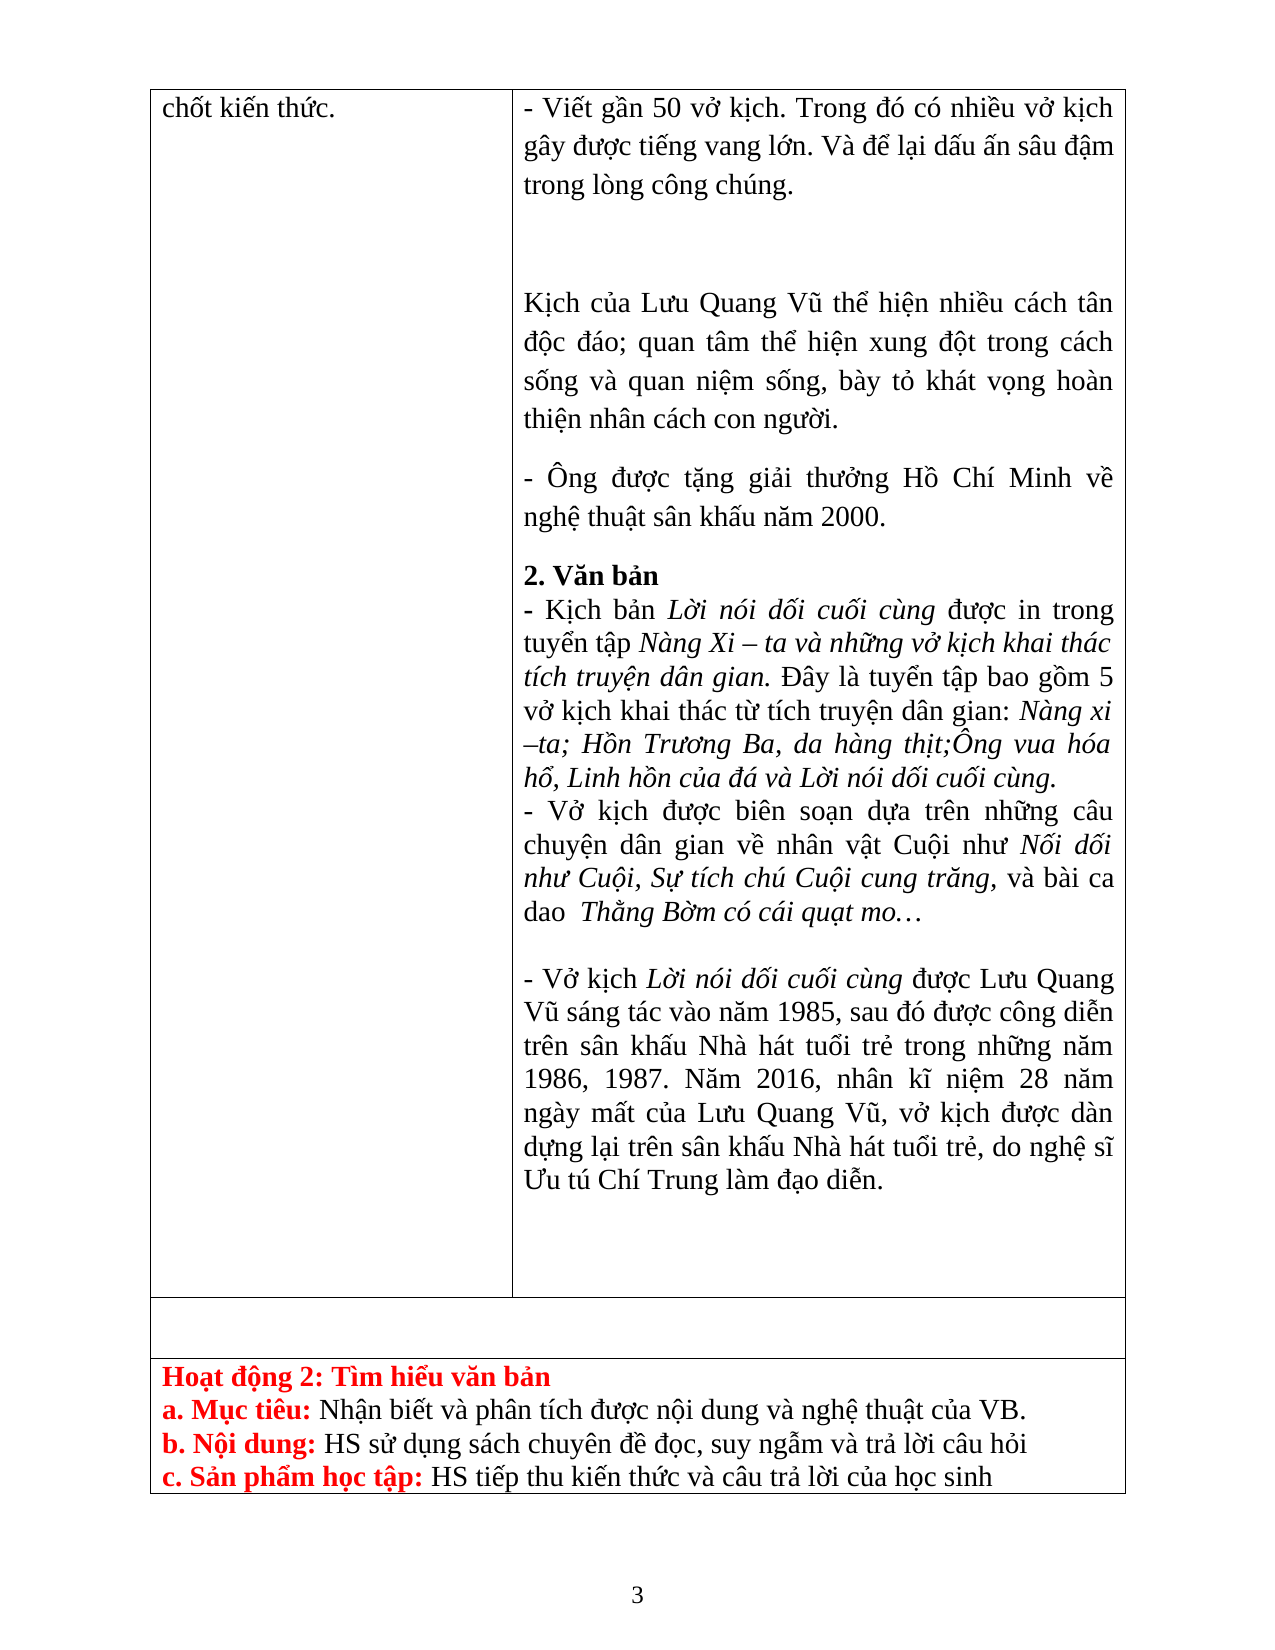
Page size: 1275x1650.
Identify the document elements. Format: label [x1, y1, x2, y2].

table_cell [513, 90, 1125, 1297]
table_cell [151, 1359, 1125, 1493]
table_cell [151, 1298, 1125, 1358]
table_cell [151, 90, 512, 1297]
